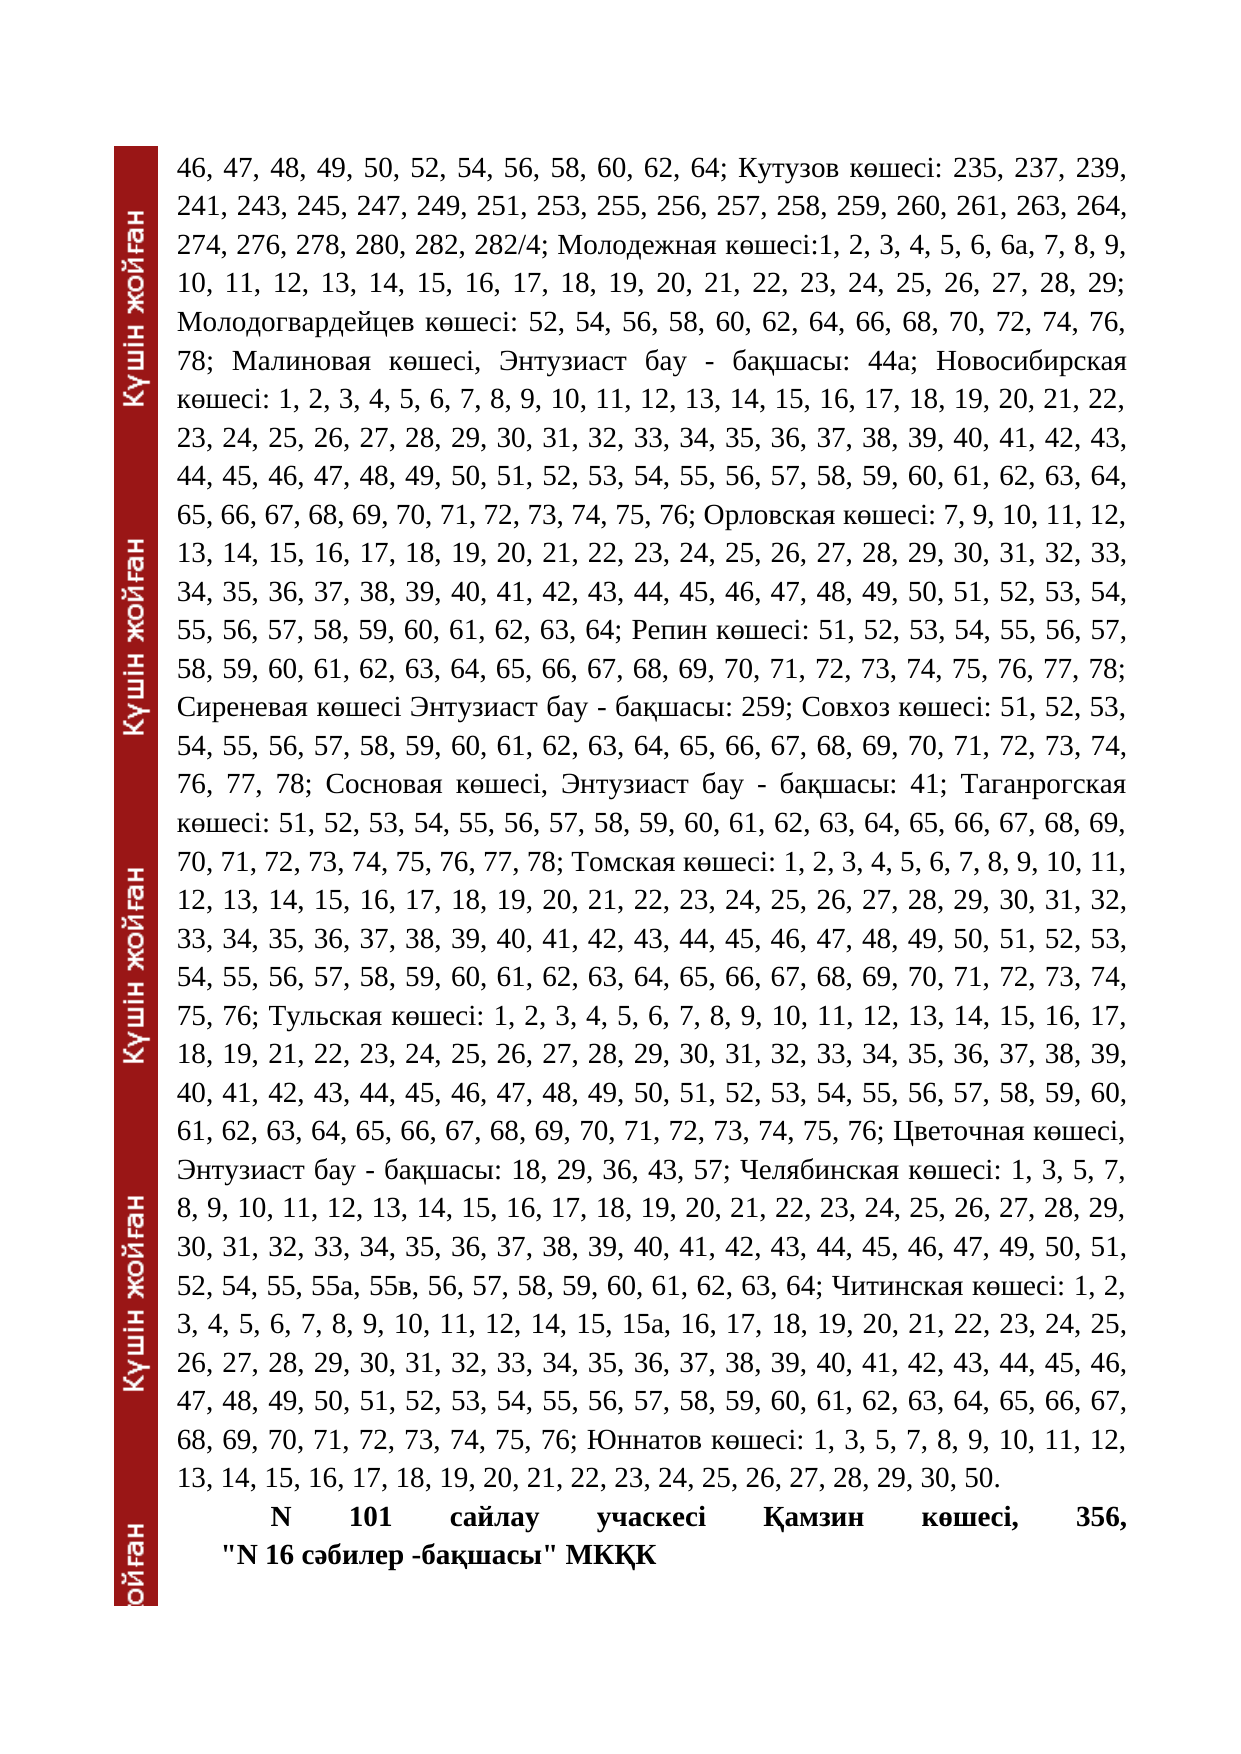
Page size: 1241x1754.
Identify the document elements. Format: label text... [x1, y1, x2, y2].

picture [114, 1494, 158, 1499]
picture [114, 146, 158, 150]
picture [114, 1571, 158, 1606]
text N 101 сайлау учаскесі Қамзин көшесі, 356, "N 16 сәбилер -бақшасы" МКҚК [112, 1499, 1128, 1571]
